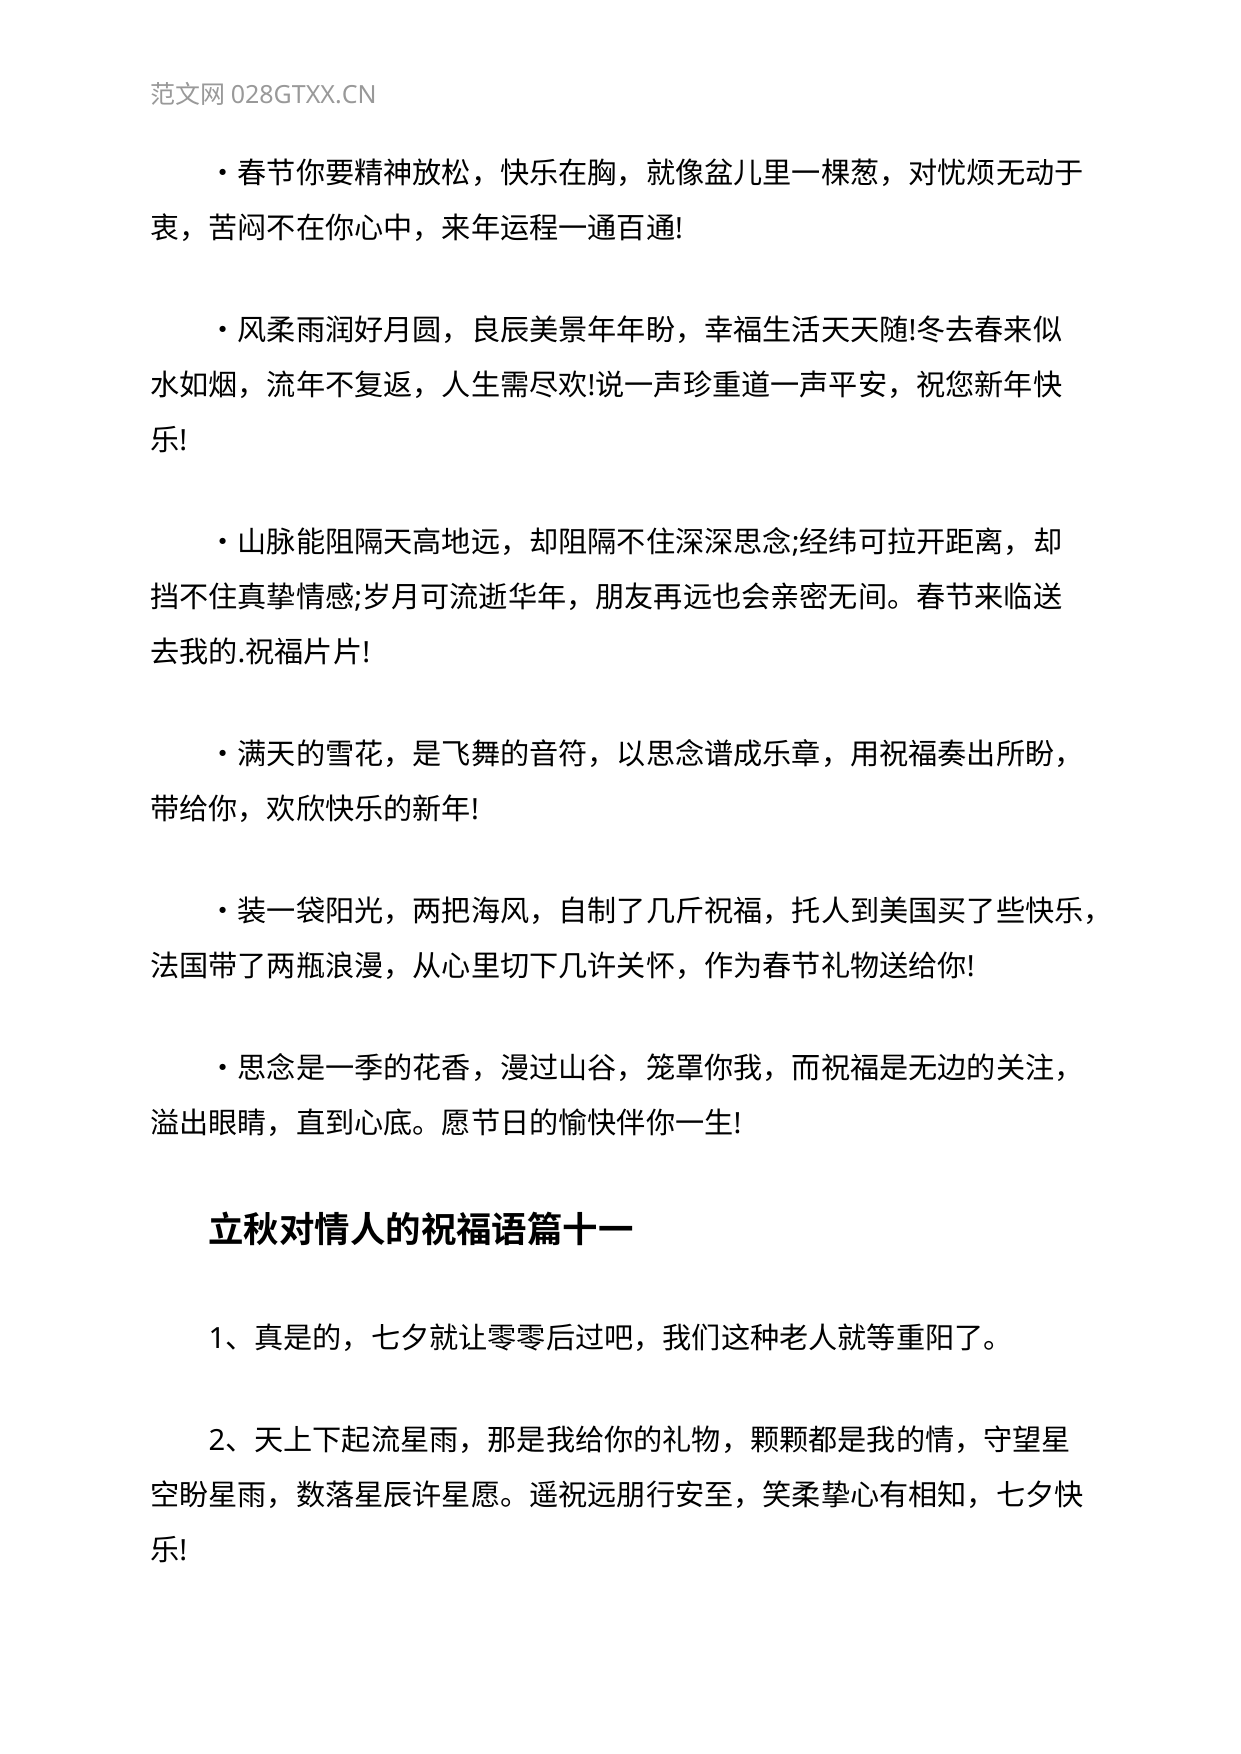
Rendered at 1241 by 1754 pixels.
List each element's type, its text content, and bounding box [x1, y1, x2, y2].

text ・山脉能阻隔天高地远，却阻隔不住深深思念;经纬可拉开距离，却挡不住真挚情感;岁月可流逝华年，朋友再远也会亲密无间。春节来临送去我的.祝福片片! [150, 519, 1090, 671]
text ・满天的雪花，是飞舞的音符，以思念谱成乐章，用祝福奏出所盼，带给你，欢欣快乐的新年! [150, 731, 1090, 828]
text ・春节你要精神放松，快乐在胸，就像盆儿里一棵葱，对忧烦无动于衷，苦闷不在你心中，来年运程一通百通! [150, 150, 1090, 247]
text ・装一袋阳光，两把海风，自制了几斤祝福，托人到美国买了些快乐，法国带了两瓶浪漫，从心里切下几许关怀，作为春节礼物送给你! [150, 888, 1090, 985]
text ・思念是一季的花香，漫过山谷，笼罩你我，而祝福是无边的关注，溢出眼睛，直到心底。愿节日的愉快伴你一生! [150, 1044, 1090, 1142]
text 2、天上下起流星雨，那是我给你的礼物，颗颗都是我的情，守望星空盼星雨，数落星辰许星愿。遥祝远朋行安至，笑柔挚心有相知，七夕快乐! [150, 1417, 1090, 1569]
text 1、真是的，七夕就让零零后过吧，我们这种老人就等重阳了。 [150, 1315, 1090, 1357]
text ・风柔雨润好月圆，良辰美景年年盼，幸福生活天天随!冬去春来似水如烟，流年不复返，人生需尽欢!说一声珍重道一声平安，祝您新年快乐! [150, 307, 1090, 459]
text 立秋对情人的祝福语篇十一 [150, 1201, 1090, 1253]
